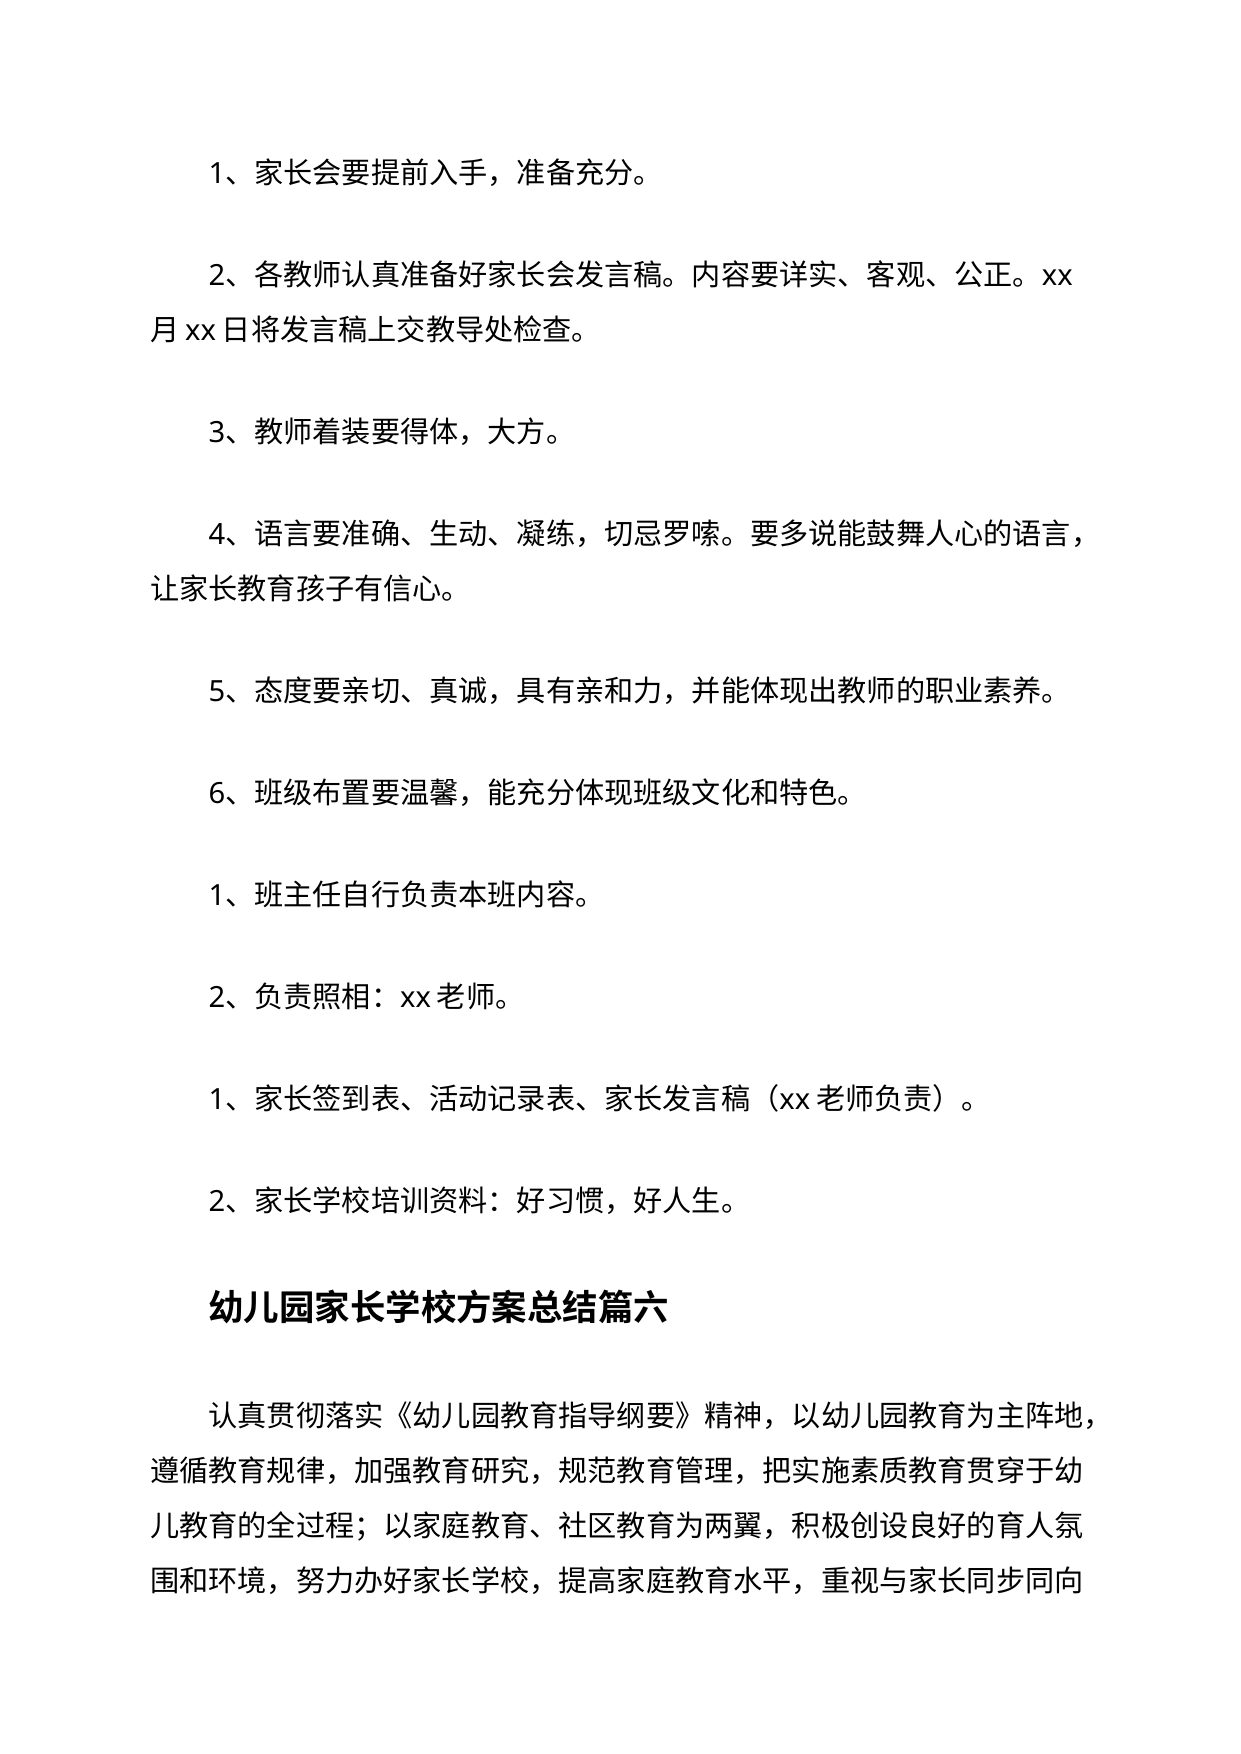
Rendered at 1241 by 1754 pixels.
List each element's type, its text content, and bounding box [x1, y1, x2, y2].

text 2、负责照相：xx老师。 [150, 974, 1090, 1016]
text 2、家长学校培训资料：好习惯，好人生。 [150, 1178, 1090, 1220]
text 3、教师着装要得体，大方。 [150, 409, 1090, 451]
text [150, 1393, 1090, 1600]
text 1、家长会要提前入手，准备充分。 [150, 150, 1090, 192]
text 5、态度要亲切、真诚，具有亲和力，并能体现出教师的职业素养。 [150, 668, 1090, 710]
text 6、班级布置要温馨，能充分体现班级文化和特色。 [150, 770, 1090, 812]
text 4、语言要准确、生动、凝练，切忌罗嗦。要多说能鼓舞人心的语言，让家长教育孩子有信心。 [150, 511, 1090, 608]
text 幼儿园家长学校方案总结篇六 [150, 1279, 1090, 1331]
text 1、家长签到表、活动记录表、家长发言稿（xx老师负责）。 [150, 1076, 1090, 1118]
text 1、班主任自行负责本班内容。 [150, 872, 1090, 914]
text 2、各教师认真准备好家长会发言稿。内容要详实、客观、公正。xx月xx日将发言稿上交教导处检查。 [150, 252, 1090, 349]
